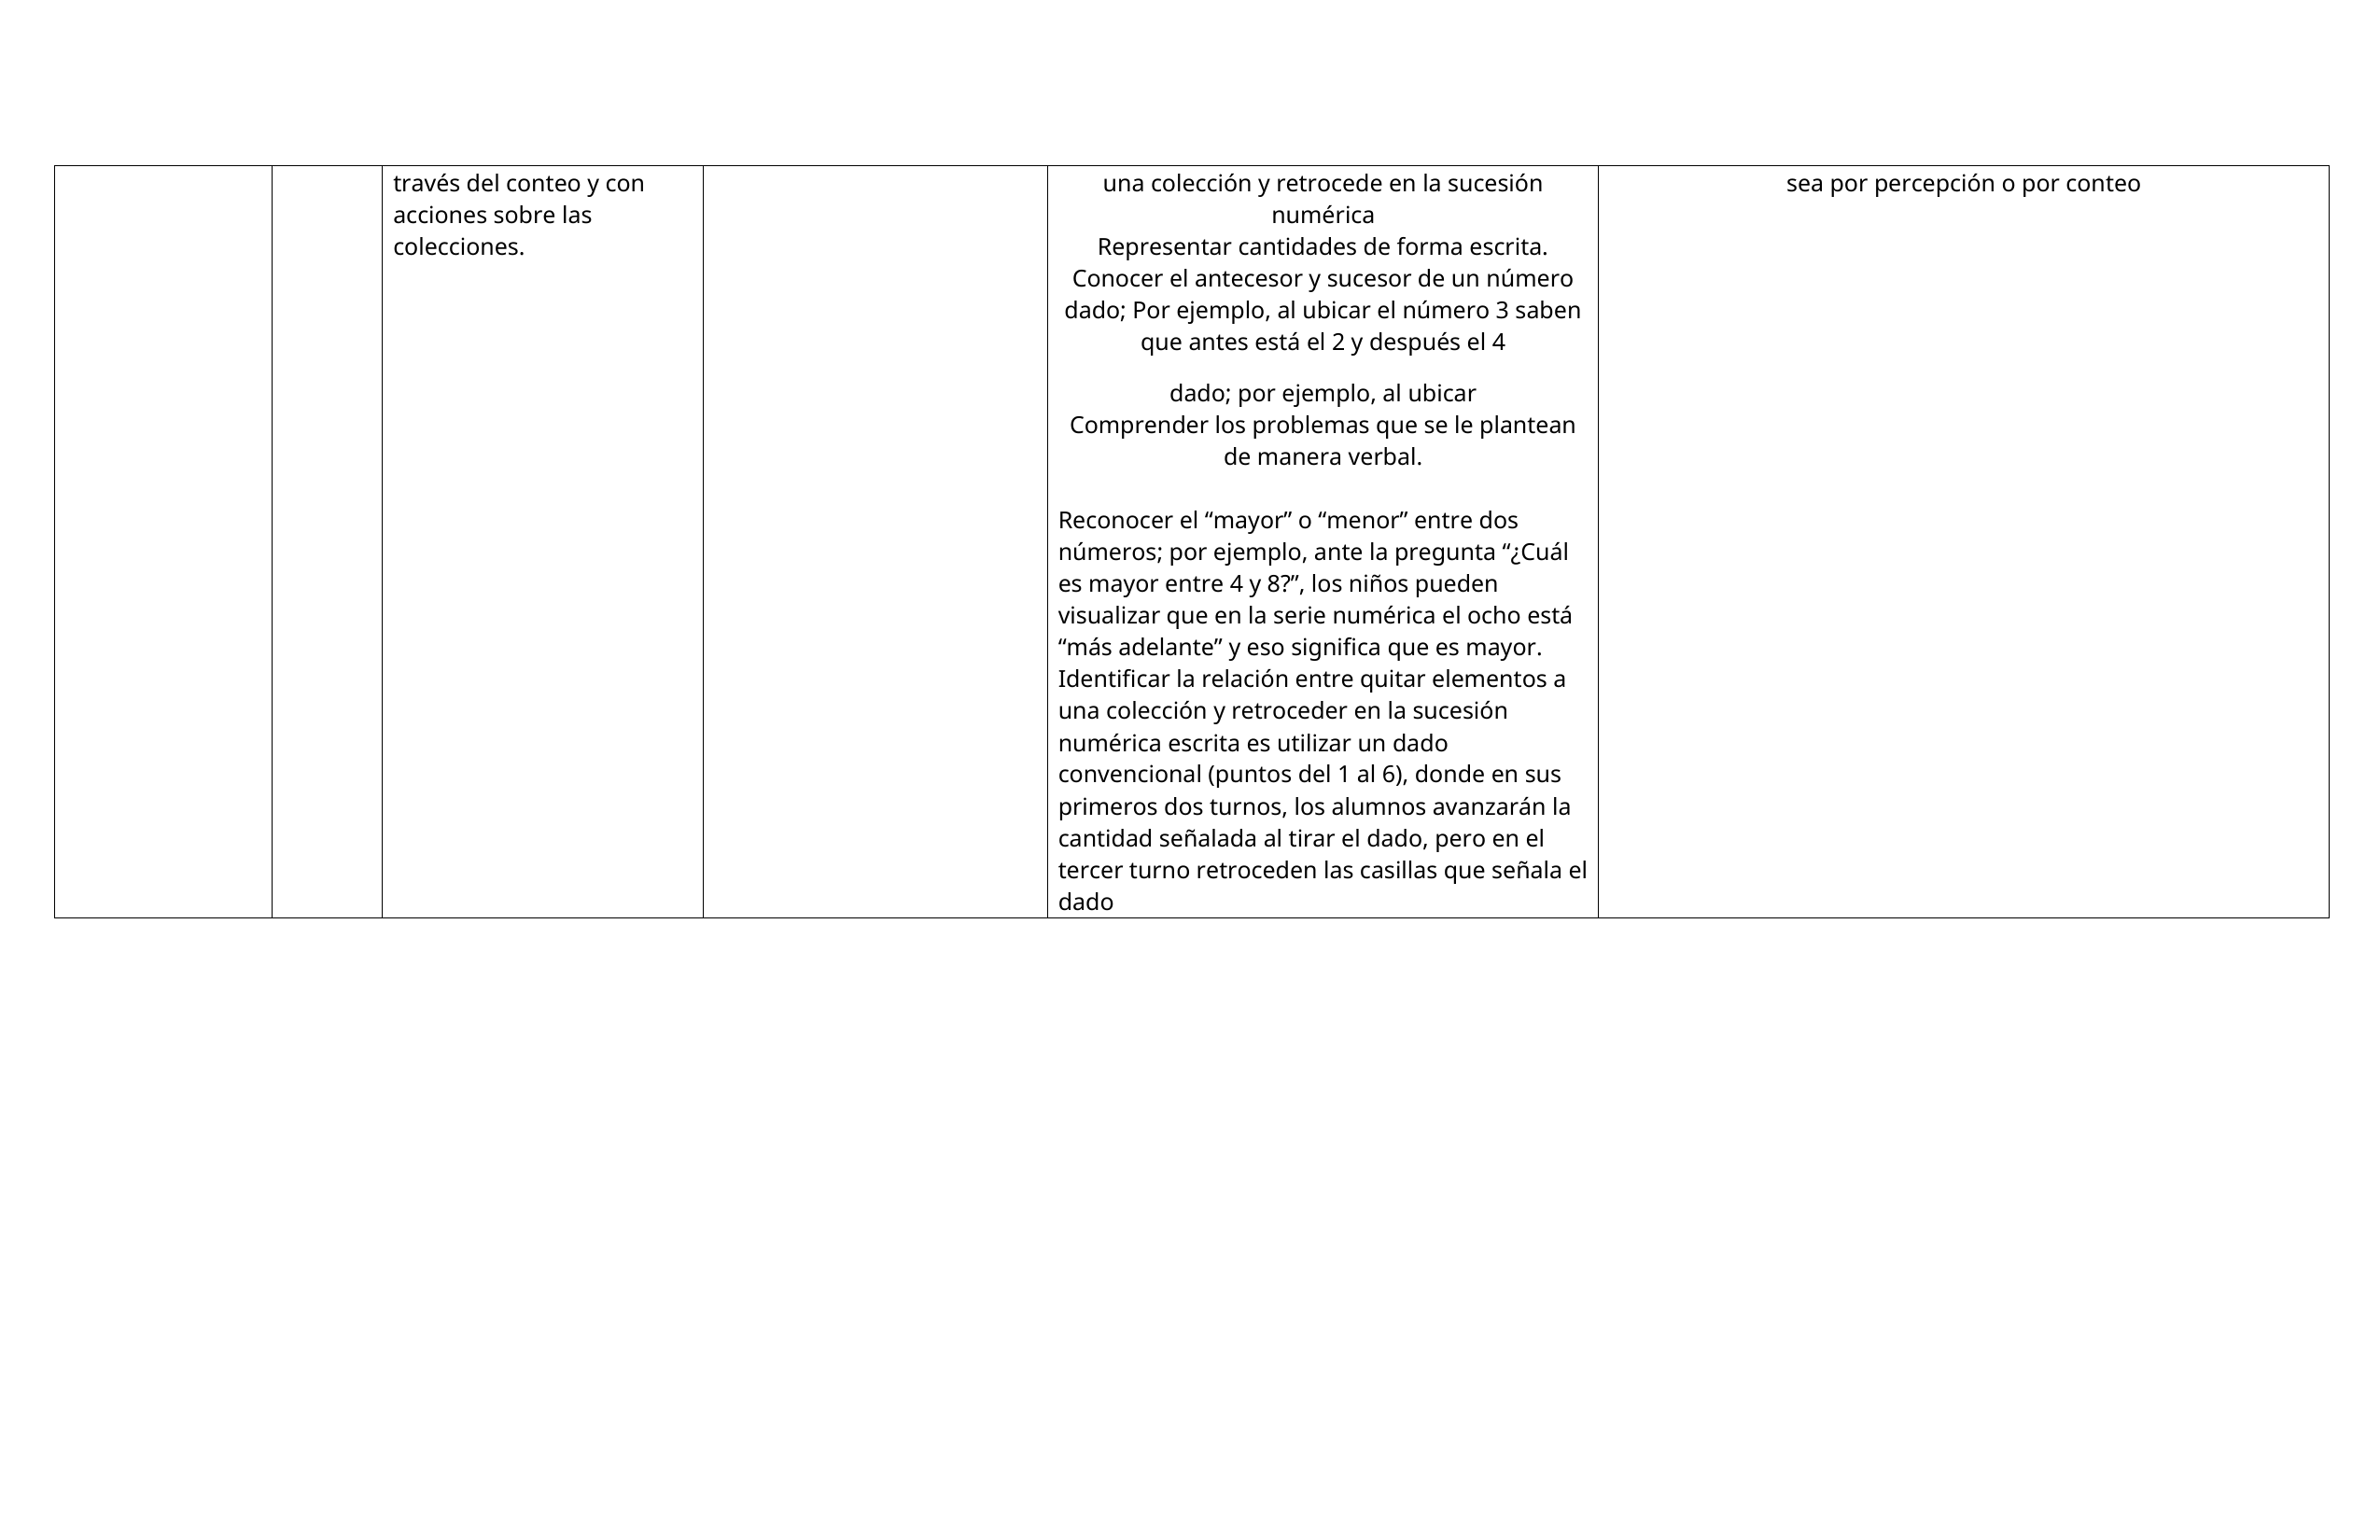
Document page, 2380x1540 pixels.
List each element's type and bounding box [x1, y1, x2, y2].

table_cell [1048, 166, 1598, 917]
table_cell [1599, 166, 2329, 917]
table_cell [383, 166, 703, 917]
